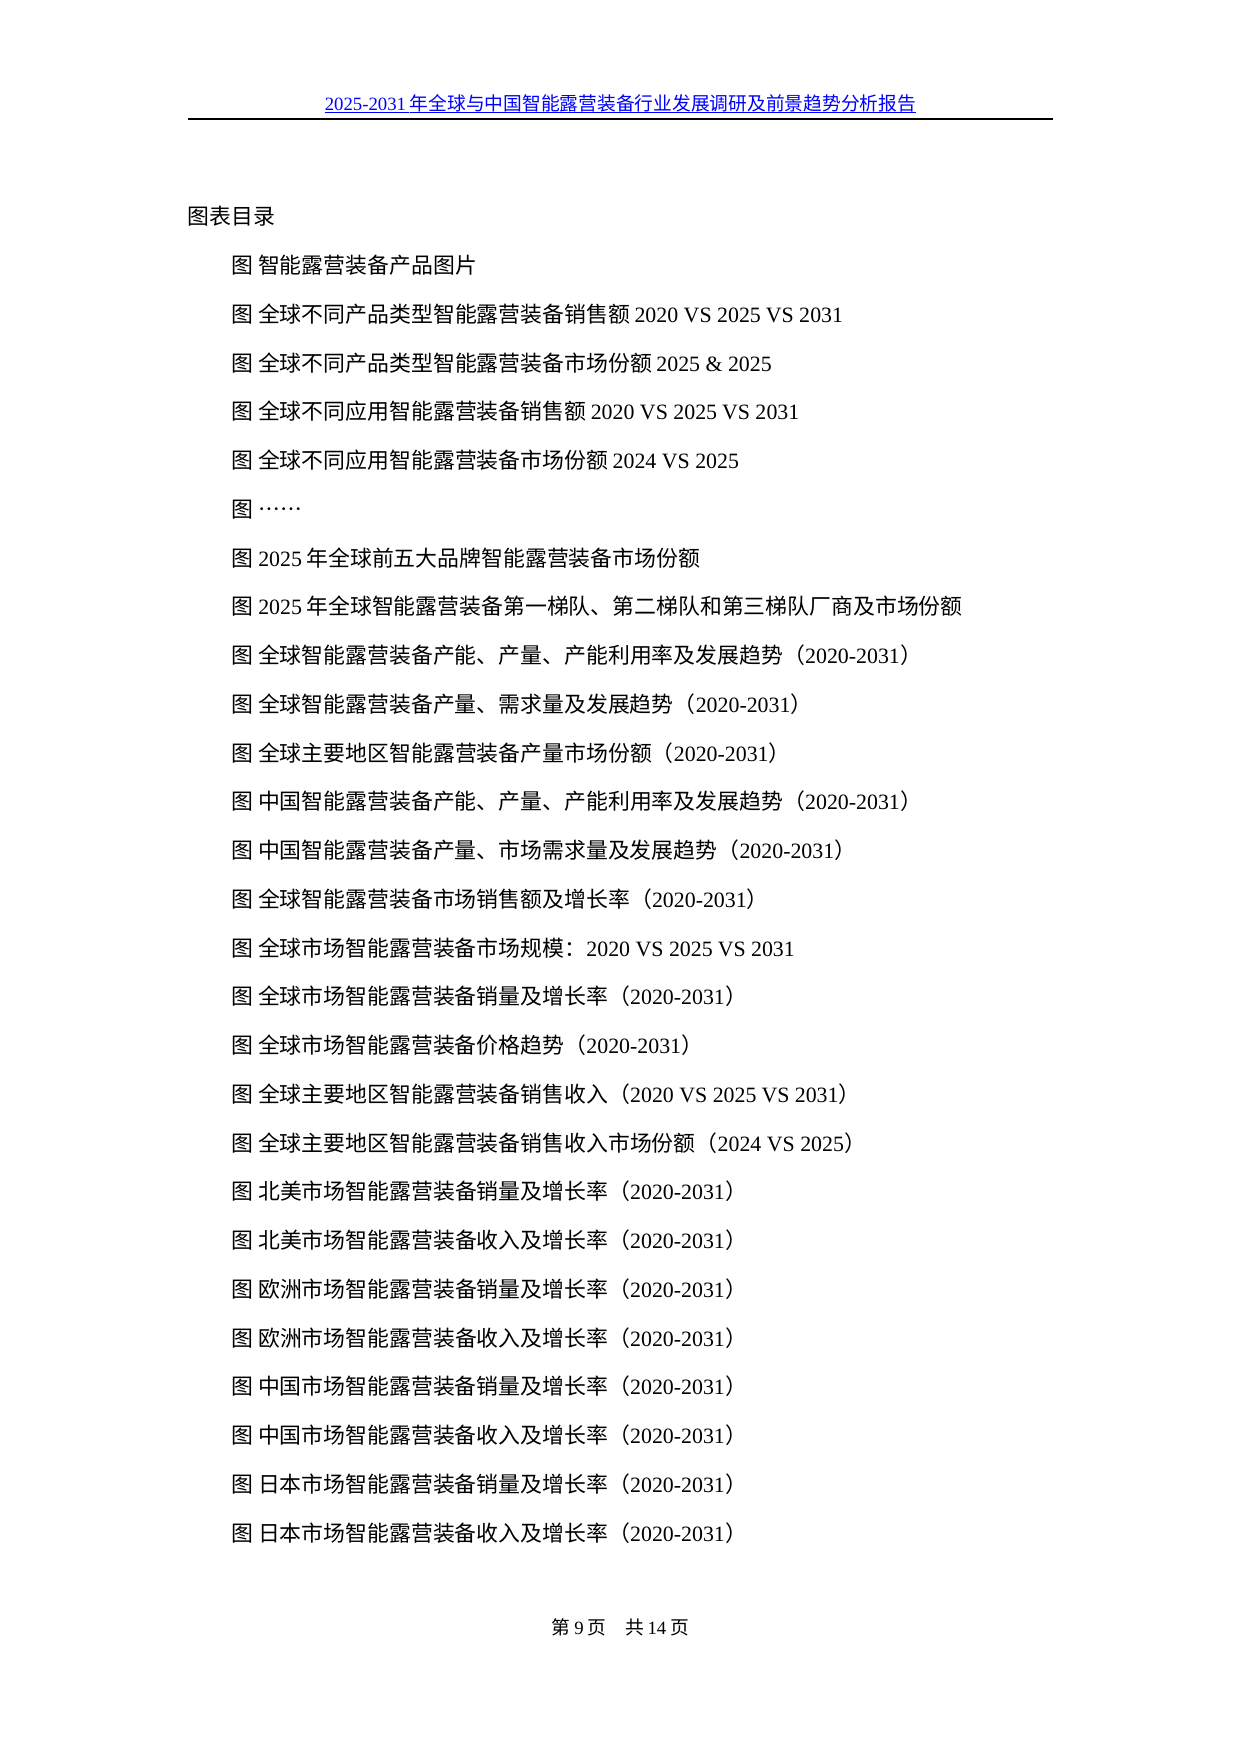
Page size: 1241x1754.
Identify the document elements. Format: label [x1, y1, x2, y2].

text [187, 150, 1053, 1548]
